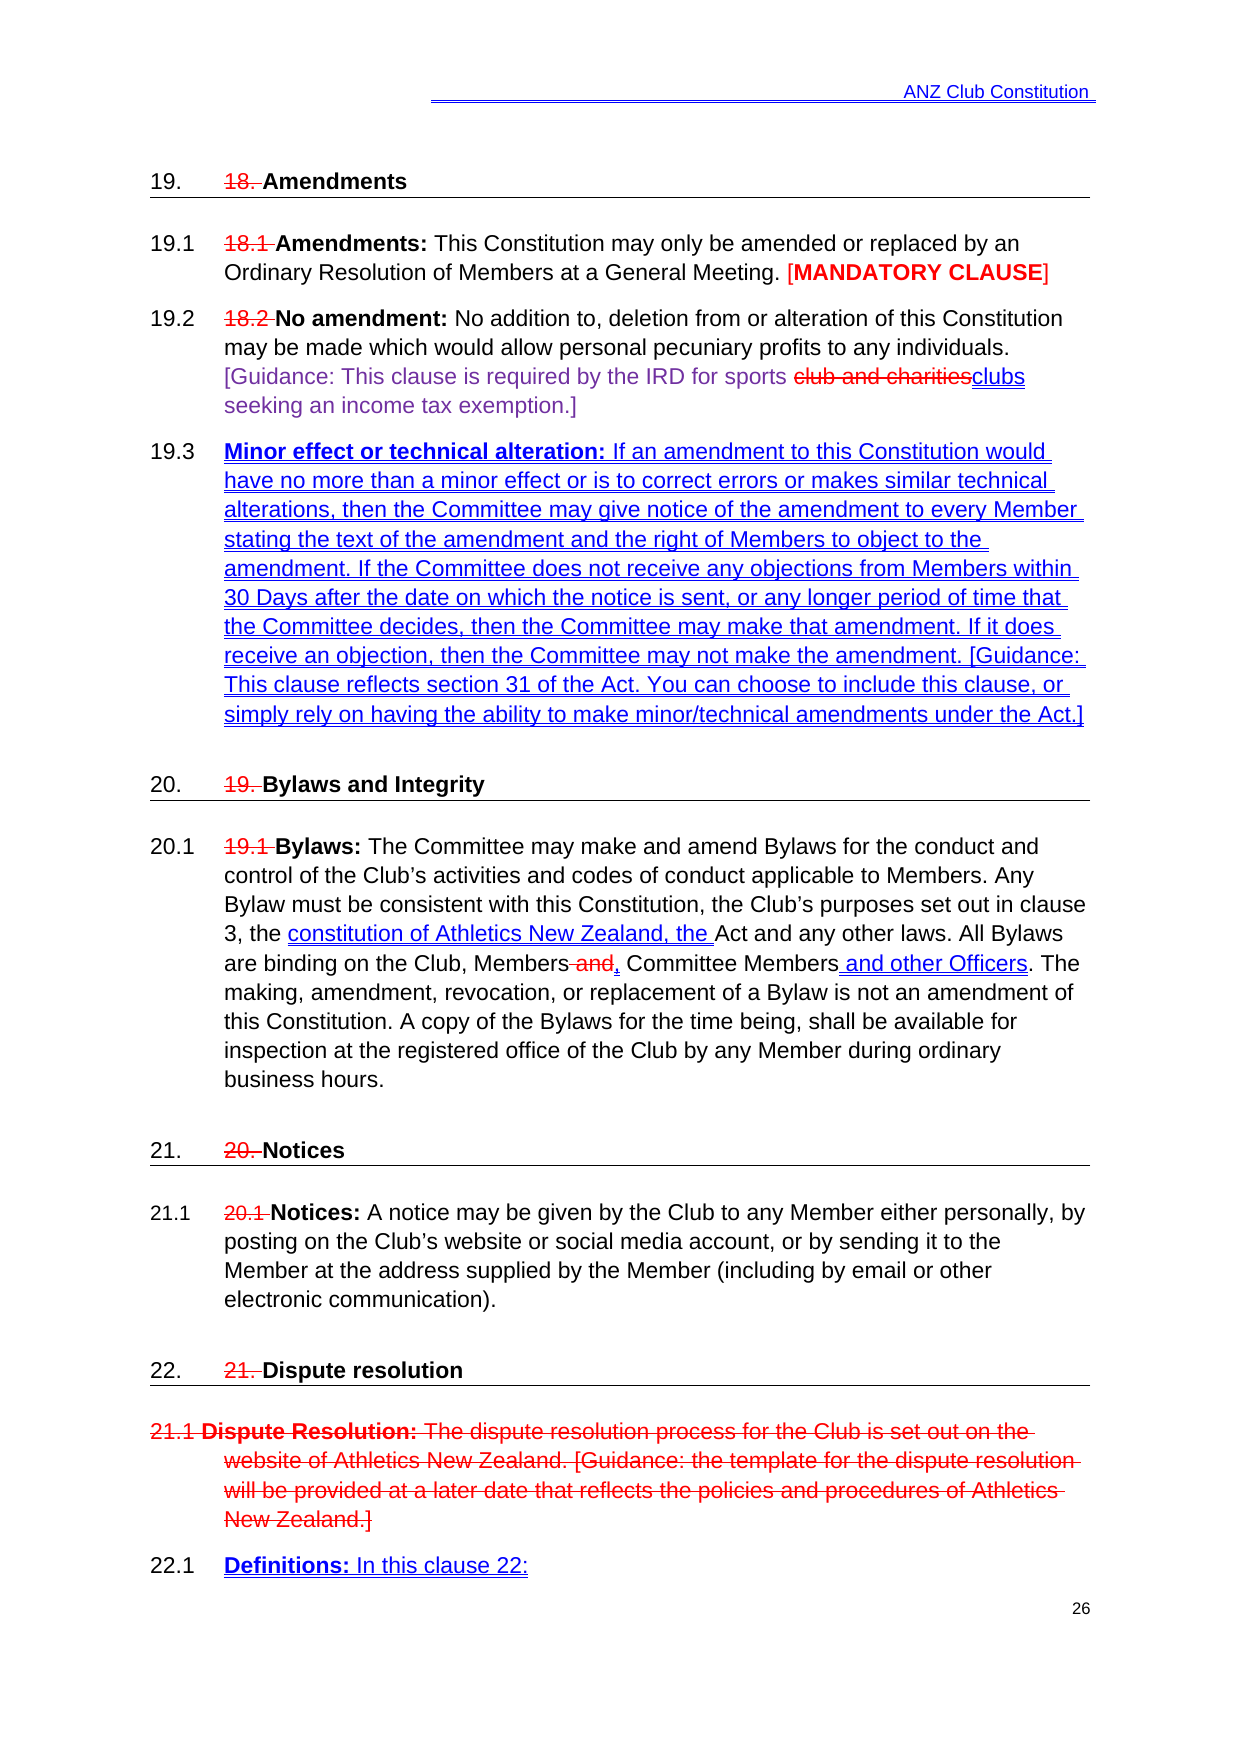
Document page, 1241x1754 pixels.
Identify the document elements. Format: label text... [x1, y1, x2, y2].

subtitle 19. Bylaws and Integrity [150, 768, 1090, 800]
subtitle 19.1 Bylaws: The Committee may make and amend Bylaws for the conduct and control of the Club’s activities and codes of conduct applicable to Members. Any Bylaw must be consistent with this Constitution, the Club’s purposes set out in clause 3, the constitution of Athletics New Zealand, the Act and any other laws. All Bylaws are binding on the Club, Members and, Committee Members and other Officers. The making, amendment, revocation, or replacement of a Bylaw is not an amendment of this Constitution. A copy of the Bylaws for the time being, shall be available for inspection at the registered office of the Club by any Member during ordinary business hours. [150, 830, 1090, 1092]
subtitle 18. Amendments [150, 165, 1090, 197]
subtitle 20. Notices [150, 1134, 1090, 1165]
subtitle 18.1 Amendments: This Constitution may only be amended or replaced by an Ordinary Resolution of Members at a General Meeting. [MANDATORY CLAUSE] [150, 227, 1090, 285]
list Definitions: In this clause 22: [150, 1549, 1090, 1578]
subtitle Minor effect or technical alteration: If an amendment to this Constitution would have no more than a minor effect or is to correct errors or makes similar technical alterations, then the Committee may give notice of the amendment to every Member stating the text of the amendment and the right of Members to object to the amendment. If the Committee does not receive any objections from Members within 30 Days after the date on which the notice is sent, or any longer period of time that the Committee decides, then the Committee may make that amendment. If it does receive an objection, then the Committee may not make the amendment. [Guidance: This clause reflects section 31 of the Act. You can choose to include this clause, or simply rely on having the ability to make minor/technical amendments under the Act.] [150, 435, 1090, 727]
subtitle 20.1 Notices: A notice may be given by the Club to any Member either personally, by posting on the Club’s website or social media account, or by sending it to the Member at the address supplied by the Member (including by email or other electronic communication). [150, 1196, 1090, 1312]
subtitle 21.1 Dispute Resolution: The dispute resolution process for the Club is set out on the website of Athletics New Zealand. [Guidance: the template for the dispute resolution will be provided at a later date that reflects the policies and procedures of Athletics New Zealand.] [150, 1415, 1090, 1532]
subtitle 21. Dispute resolution [150, 1354, 1090, 1385]
subtitle 18.2 No amendment: No addition to, deletion from or alteration of this Constitution may be made which would allow personal pecuniary profits to any individuals. [Guidance: This clause is required by the IRD for sports club and charitiesclubs seeking an income tax exemption.] [150, 302, 1090, 418]
